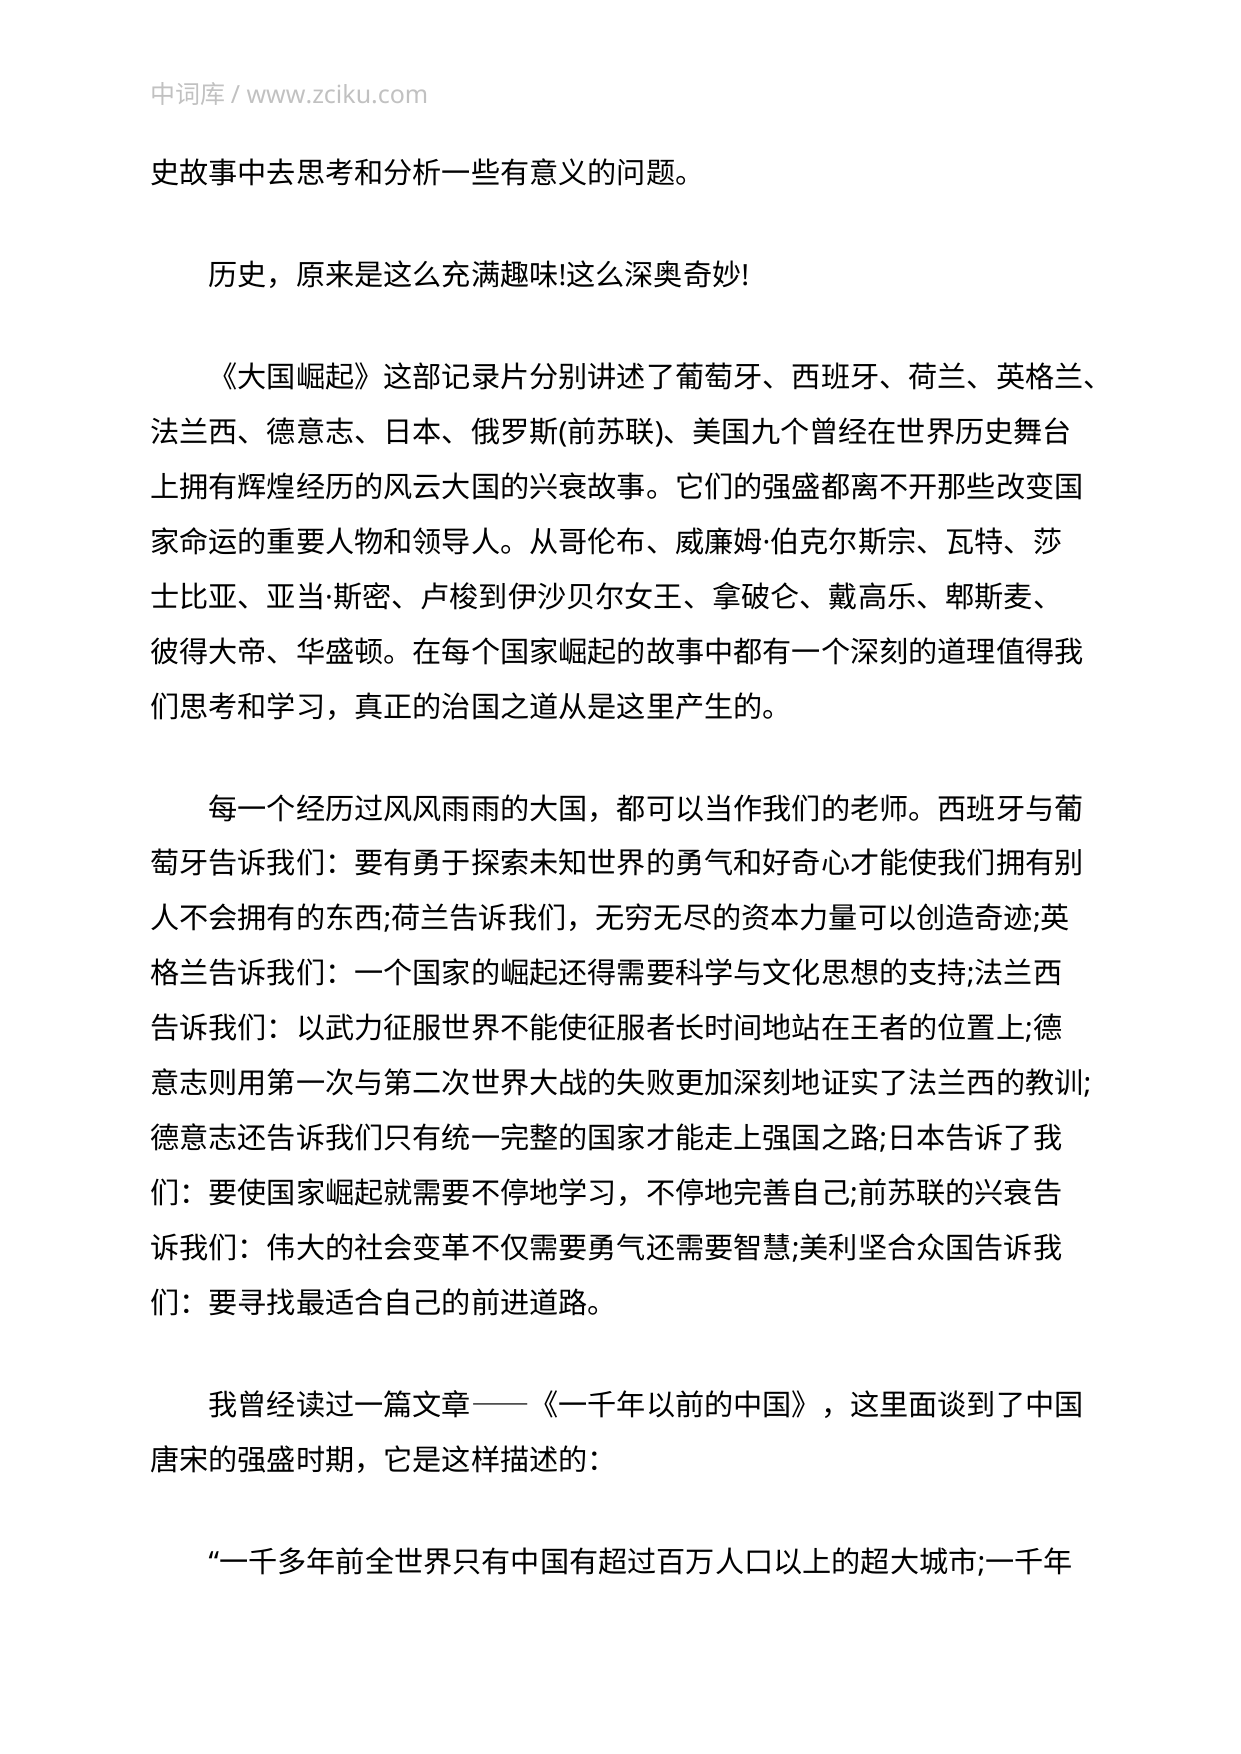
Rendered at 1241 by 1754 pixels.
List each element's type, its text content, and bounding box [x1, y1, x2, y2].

text 《大国崛起》这部记录片分别讲述了葡萄牙、西班牙、荷兰、英格兰、法兰西、德意志、日本、俄罗斯(前苏联)、美国九个曾经在世界历史舞台上拥有辉煌经历的风云大国的兴衰故事。它们的强盛都离不开那些改变国家命运的重要人物和领导人。从哥伦布、威廉姆·伯克尔斯宗、瓦特、莎士比亚、亚当·斯密、卢梭到伊沙贝尔女王、拿破仑、戴高乐、郫斯麦、彼得大帝、华盛顿。在每个国家崛起的故事中都有一个深刻的道理值得我们思考和学习，真正的治国之道从是这里产生的。 [150, 354, 1090, 726]
text 我曾经读过一篇文章——《一千年以前的中国》，这里面谈到了中国唐宋的强盛时期，它是这样描述的： [150, 1382, 1090, 1479]
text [150, 150, 1090, 192]
text 历史，原来是这么充满趣味!这么深奥奇妙! [150, 252, 1090, 294]
text 每一个经历过风风雨雨的大国，都可以当作我们的老师。西班牙与葡萄牙告诉我们：要有勇于探索未知世界的勇气和好奇心才能使我们拥有别人不会拥有的东西;荷兰告诉我们，无穷无尽的资本力量可以创造奇迹;英格兰告诉我们：一个国家的崛起还得需要科学与文化思想的支持;法兰西告诉我们：以武力征服世界不能使征服者长时间地站在王者的位置上;德意志则用第一次与第二次世界大战的失败更加深刻地证实了法兰西的教训;德意志还告诉我们只有统一完整的国家才能走上强国之路;日本告诉了我们：要使国家崛起就需要不停地学习，不停地完善自己;前苏联的兴衰告诉我们：伟大的社会变革不仅需要勇气还需要智慧;美利坚合众国告诉我们：要寻找最适合自己的前进道路。 [150, 785, 1090, 1322]
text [150, 1538, 1090, 1581]
